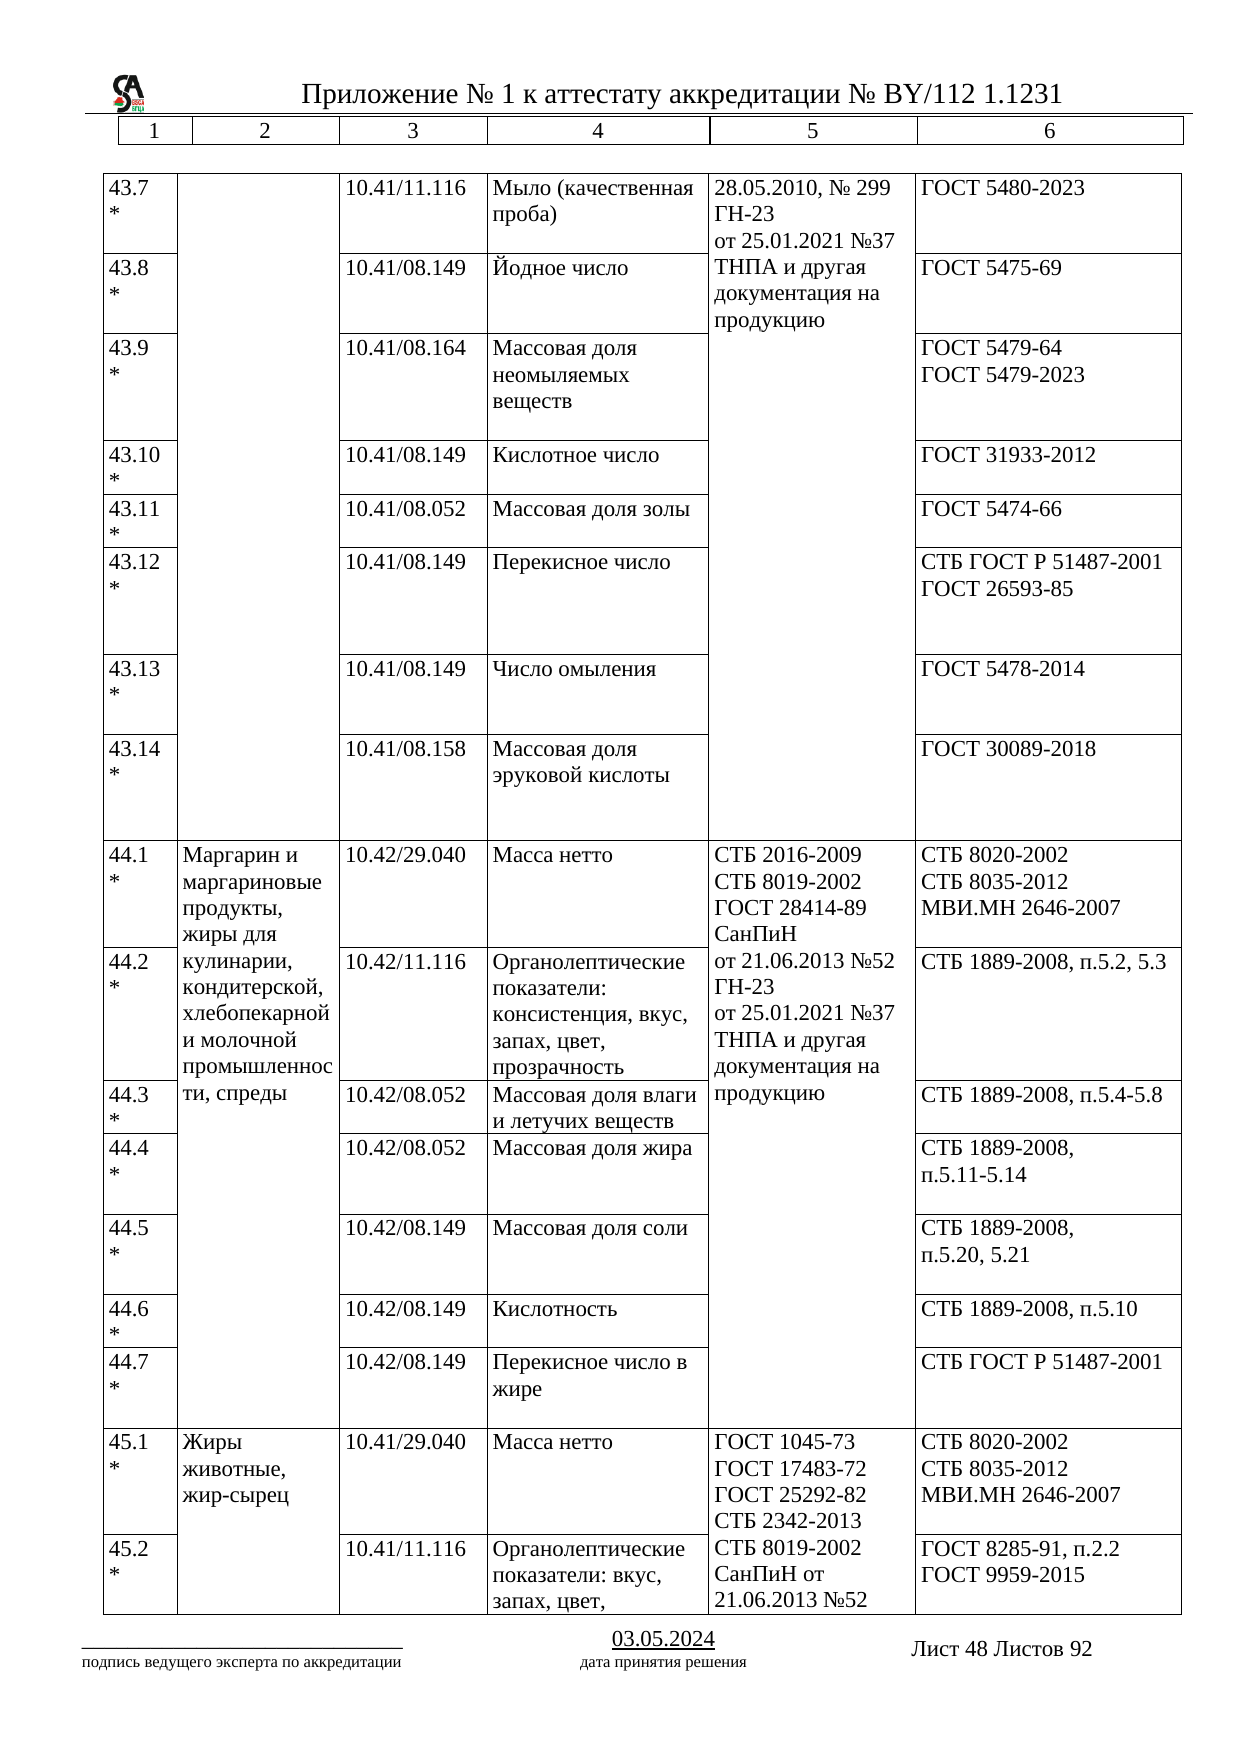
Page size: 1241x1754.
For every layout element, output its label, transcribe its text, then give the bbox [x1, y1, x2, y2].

table_cell ГОСТ 5479-64 ГОСТ 5479-2023 [916, 334, 1181, 440]
table_cell 10.41/29.040 [340, 1429, 487, 1534]
table_cell 43.9 * [104, 334, 177, 440]
table_cell 44.4 * [104, 1134, 177, 1213]
table_cell 43.7 * [104, 174, 177, 253]
table_cell Кислотность [488, 1295, 708, 1347]
table_cell Мыло (качественная проба) [488, 174, 708, 253]
table_cell Масса нетто [488, 1429, 708, 1534]
table_cell 44.7 * [104, 1348, 177, 1427]
table_cell 10.41/08.149 [340, 254, 487, 333]
table_cell 10.42/11.116 [340, 948, 487, 1079]
table_cell ГОСТ 5478-2014 [916, 655, 1181, 734]
table_cell 10.41/08.052 [340, 495, 487, 547]
table_cell Массовая доля эруковой кислоты [488, 735, 708, 840]
table_cell ГОСТ 5474-66 [916, 495, 1181, 547]
table_cell Маргарин и маргариновые продукты, жиры для кулинарии, кондитерской, хлебопекарной и молочной промышленности, спреды [178, 841, 339, 1427]
table_cell 10.42/08.149 [340, 1348, 487, 1427]
table_cell 10.42/08.149 [340, 1295, 487, 1347]
table_cell 10.41/08.164 [340, 334, 487, 440]
table_cell 44.2 * [104, 948, 177, 1079]
table_cell Кислотное число [488, 441, 708, 493]
table_cell 44.6 * [104, 1295, 177, 1347]
table_cell Органолептические показатели: консистенция, вкус, запах, цвет, прозрачность [488, 948, 708, 1079]
table_cell ГОСТ 30089-2018 [916, 735, 1181, 840]
table_cell 10.41/08.158 [340, 735, 487, 840]
table_cell 10.42/08.052 [340, 1134, 487, 1213]
table_cell 10.42/08.052 [340, 1081, 487, 1133]
table_cell Жиры животные, жир-сырец [178, 1429, 339, 1614]
table_cell 10.41/08.149 [340, 548, 487, 654]
table_cell 45.2 * [104, 1535, 177, 1614]
table_cell СТБ 1889-2008, п.5.2, 5.3 [916, 948, 1181, 1079]
table_cell 44.5 * [104, 1215, 177, 1293]
table_cell Массовая доля жира [488, 1134, 708, 1213]
table_cell Массовая доля соли [488, 1215, 708, 1293]
table_cell 43.14 * [104, 735, 177, 840]
table_cell Массовая доля золы [488, 495, 708, 547]
table_cell Массовая доля неомыляемых веществ [488, 334, 708, 440]
table_cell 10.41/08.149 [340, 655, 487, 734]
table_cell 44.3 * [104, 1081, 177, 1133]
table_cell Число омыления [488, 655, 708, 734]
table_cell 10.42/29.040 [340, 841, 487, 947]
table_cell Массовая доля влаги и летучих веществ [488, 1081, 708, 1133]
table_cell 10.41/11.116 [340, 174, 487, 253]
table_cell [916, 1535, 1181, 1614]
picture [112, 73, 144, 113]
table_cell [488, 1535, 708, 1614]
table_cell СТБ 1889-2008, п.5.11-5.14 [916, 1134, 1181, 1213]
table_cell 43.13 * [104, 655, 177, 734]
table_cell 10.42/08.149 [340, 1215, 487, 1293]
table_cell СТБ 2016-2009 СТБ 8019-2002 ГОСТ 28414-89 СанПиН от 21.06.2013 №52 ГН-23 от 25.01.2021 №37 ТНПА и другая документация на продукцию [709, 841, 915, 1427]
table_cell 43.11 * [104, 495, 177, 547]
table_cell 10.41/08.149 [340, 441, 487, 493]
table_cell 44.1 * [104, 841, 177, 947]
table_cell СТБ 8020-2002 СТБ 8035-2012 МВИ.МН 2646-2007 [916, 841, 1181, 947]
table_cell ГОСТ 31933-2012 [916, 441, 1181, 493]
table_cell СТБ ГОСТ Р 51487-2001 [916, 1348, 1181, 1427]
table_cell ГОСТ 5475-69 [916, 254, 1181, 333]
table_cell 43.12 * [104, 548, 177, 654]
table_cell Йодное число [488, 254, 708, 333]
table_cell 43.8 * [104, 254, 177, 333]
table_cell СТБ ГОСТ Р 51487-2001 ГОСТ 26593-85 [916, 548, 1181, 654]
table_cell 45.1 * [104, 1429, 177, 1534]
table_cell Масса нетто [488, 841, 708, 947]
table_cell Перекисное число в жире [488, 1348, 708, 1427]
table_cell 10.41/11.116 [340, 1535, 487, 1614]
table_cell СТБ 1889-2008, п.5.10 [916, 1295, 1181, 1347]
table_cell Перекисное число [488, 548, 708, 654]
table_cell ГОСТ 5480-2023 [916, 174, 1181, 253]
table_cell ГОСТ 1045-73 ГОСТ 17483-72 ГОСТ 25292-82 СТБ 2342-2013 СТБ 8019-2002 СанПиН от 21.06.2013 №52 ГН-23 от 25.01.2021 №37 ТНПА и другая документация на продукцию [709, 1429, 915, 1614]
table_cell 43.10 * [104, 441, 177, 493]
table_cell СТБ 1889-2008, п.5.20, 5.21 [916, 1215, 1181, 1293]
table_cell СТБ 1889-2008, п.5.4-5.8 [916, 1081, 1181, 1133]
table_cell СТБ 8020-2002 СТБ 8035-2012 МВИ.МН 2646-2007 [916, 1429, 1181, 1534]
